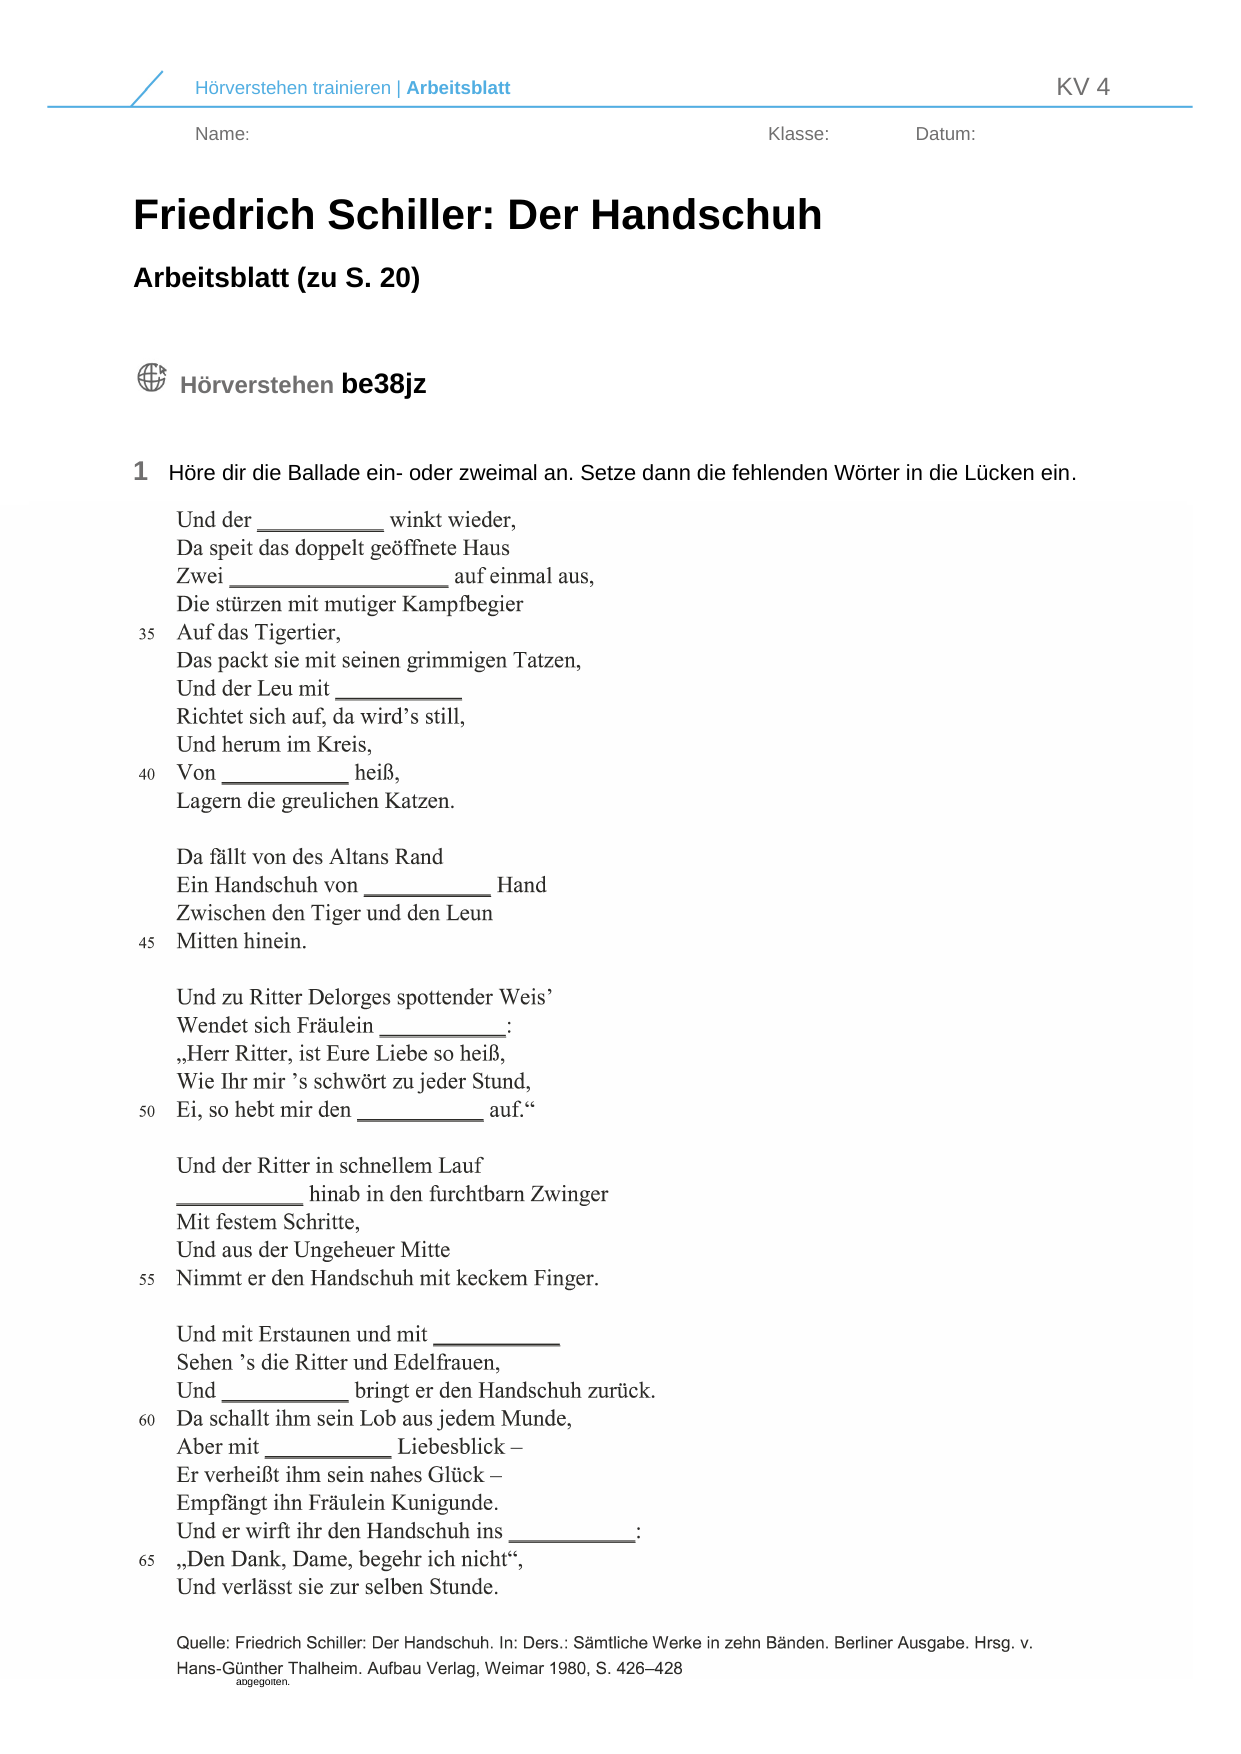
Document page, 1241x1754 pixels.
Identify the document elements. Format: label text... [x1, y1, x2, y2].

picture [0, 501, 1193, 1679]
text Friedrich Schiller: Der Handschuh [133, 189, 1107, 238]
text 1 Höre dir die Ballade ein- oder zweimal an. Setze dann die fehlenden Wörter in die Lücken ein. [133, 457, 1107, 486]
table_header Hörverstehen be38jz [133, 352, 1107, 399]
text Arbeitsblatt (zu S. 20) [133, 261, 1107, 294]
picture [47, 70, 1193, 108]
